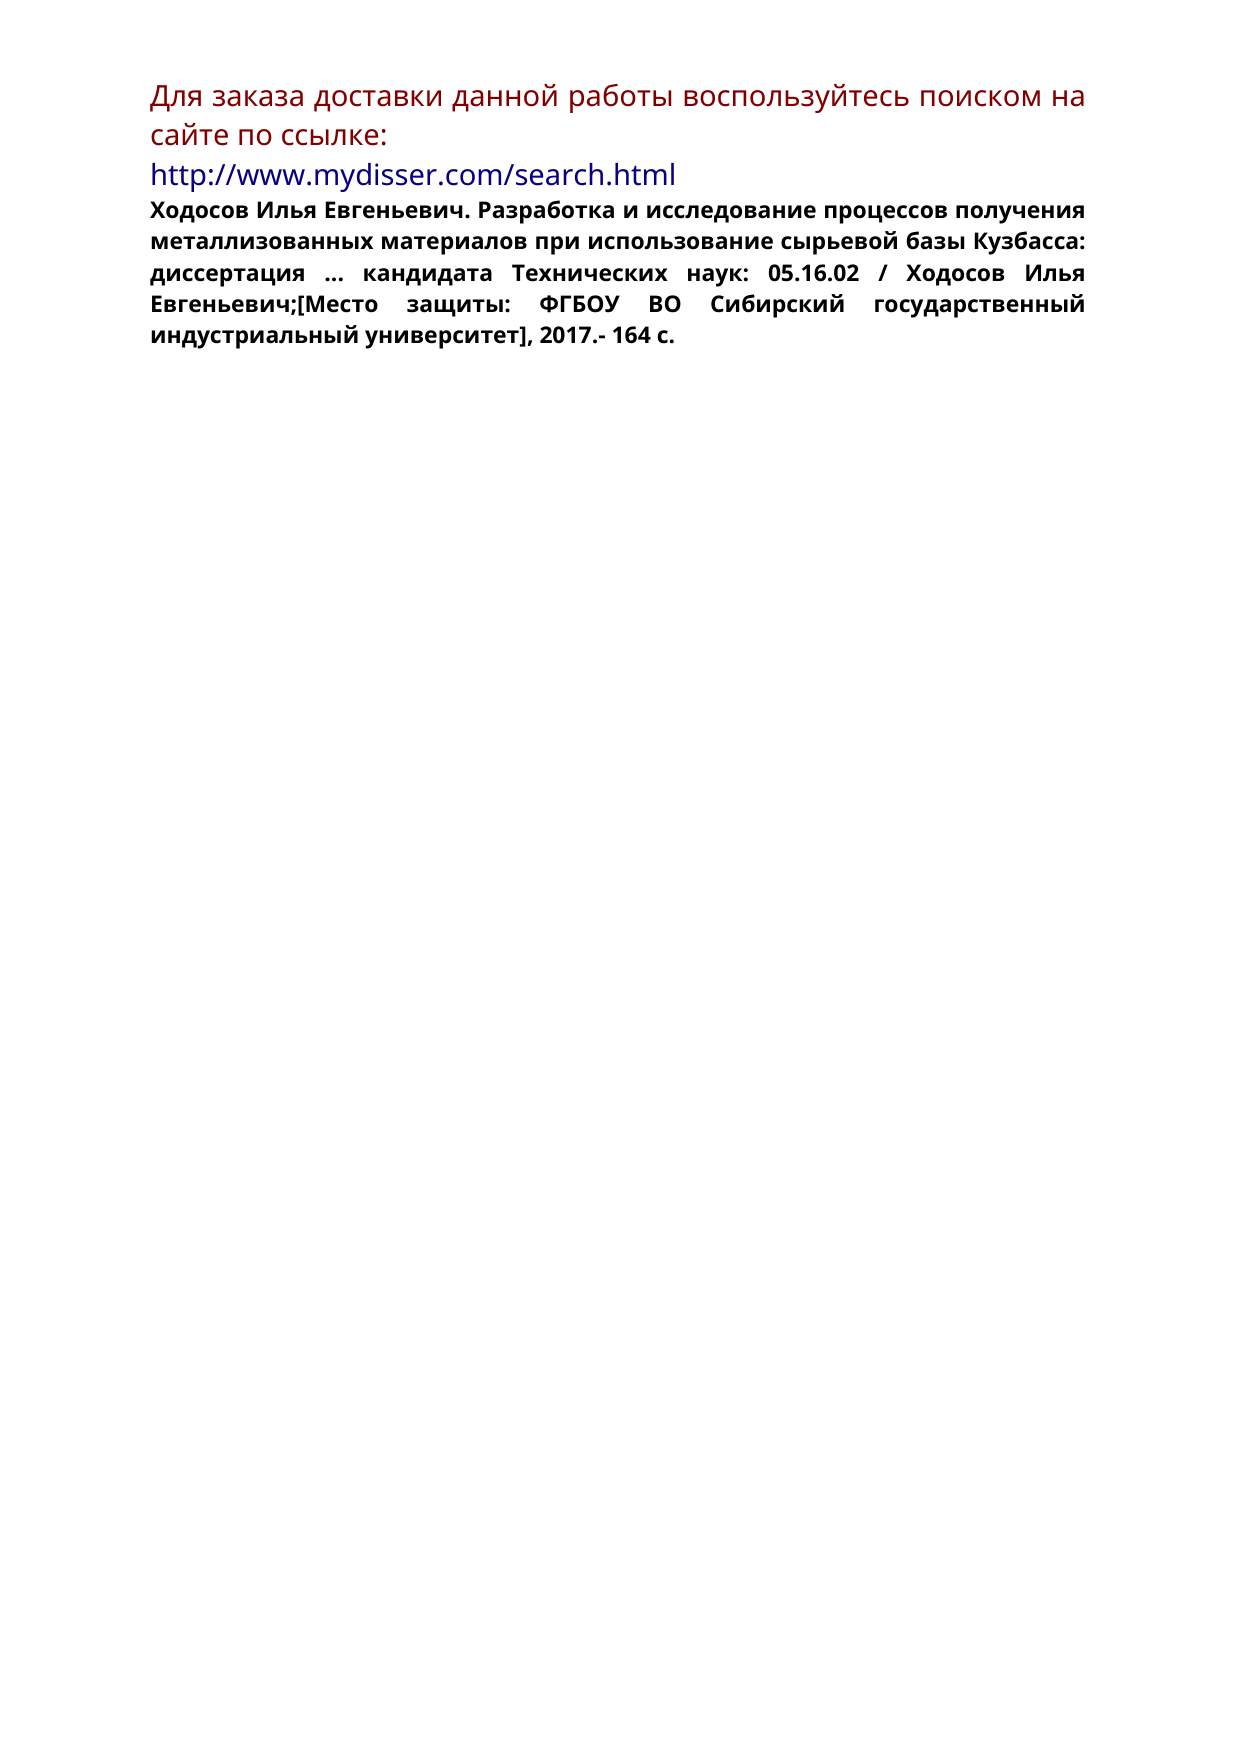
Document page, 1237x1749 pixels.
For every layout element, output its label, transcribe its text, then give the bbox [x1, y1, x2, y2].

text Ходосов Илья Евгеньевич. Разработка и исследование процессов получения металлизованных материалов при использование сырьевой базы Кузбасса: диссертация ... кандидата Технических наук: 05.16.02 / Ходосов Илья Евгеньевич;[Место защиты: ФГБОУ ВО Сибирский государственный индустриальный университет], 2017.- 164 с. [150, 194, 1086, 350]
